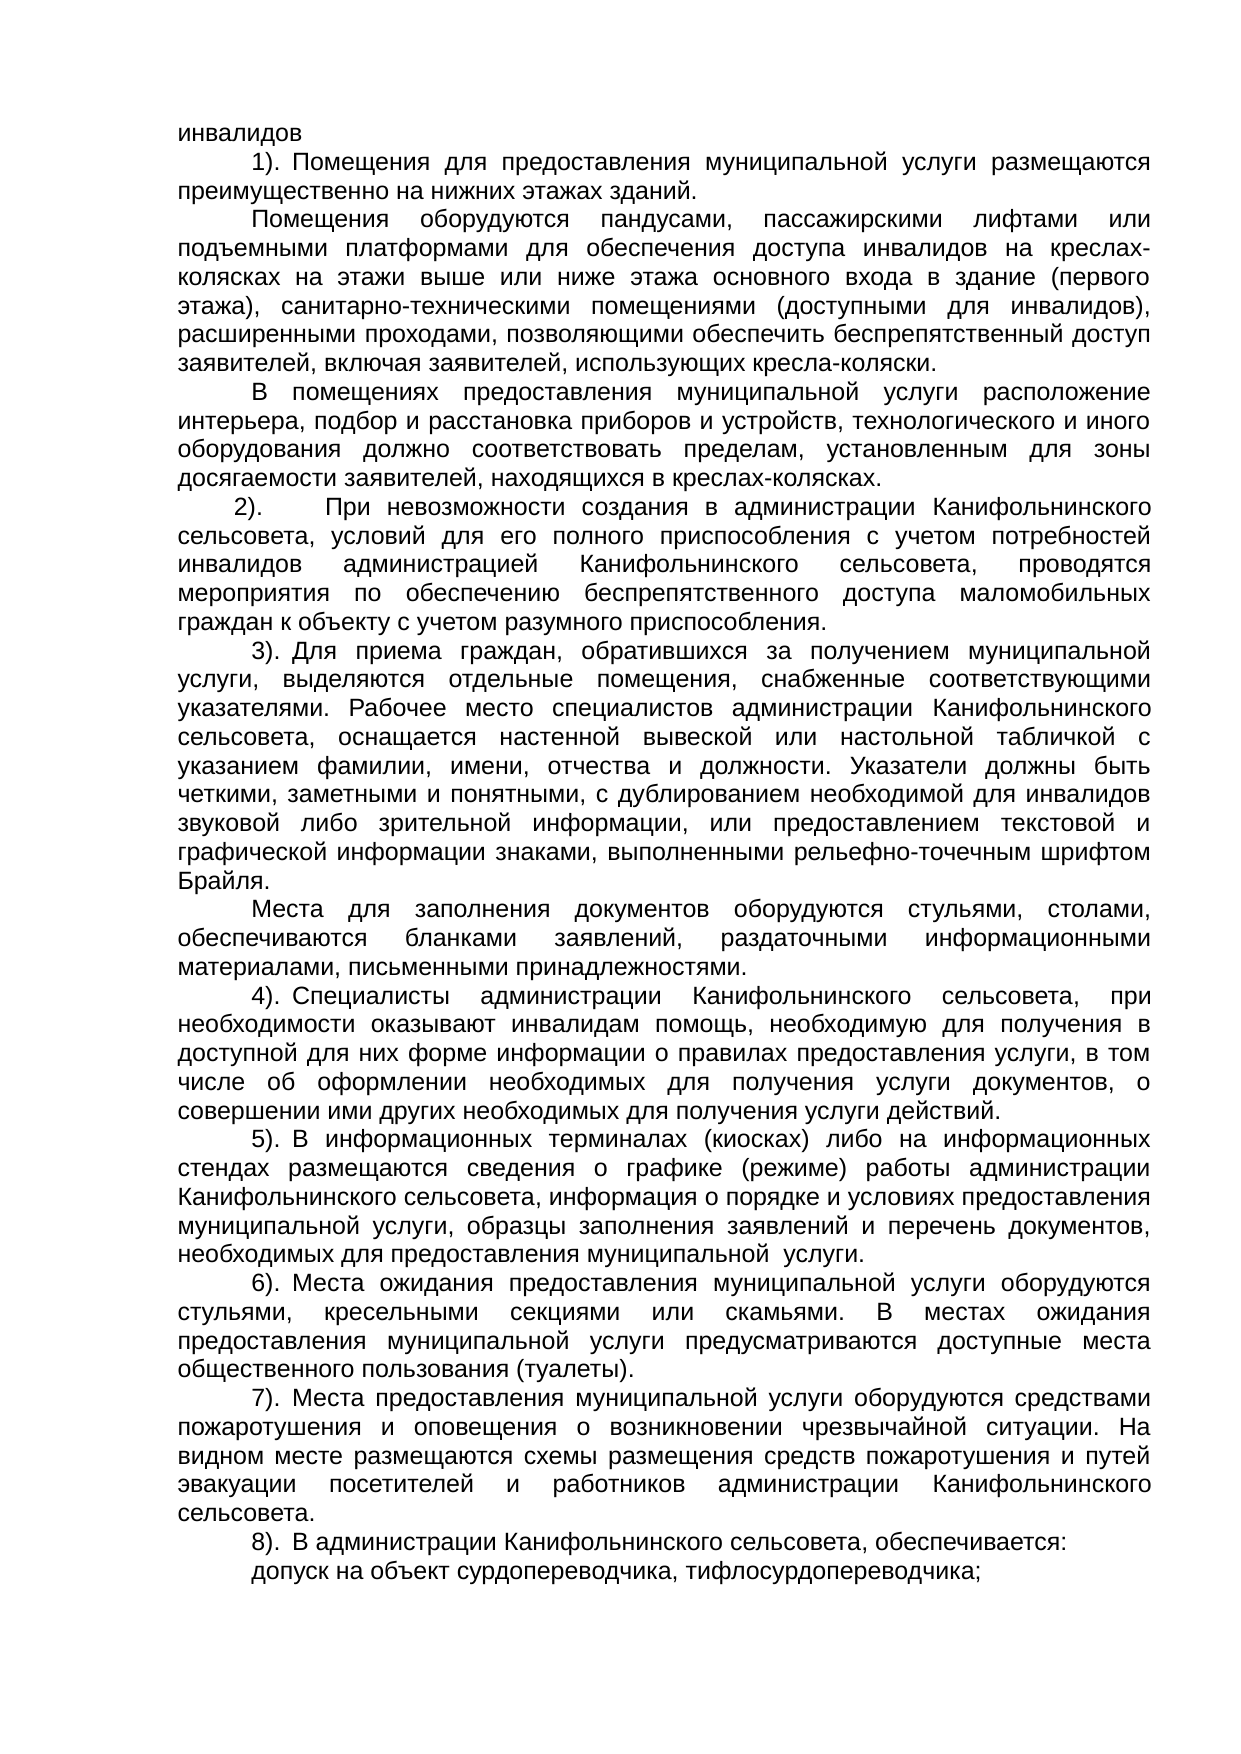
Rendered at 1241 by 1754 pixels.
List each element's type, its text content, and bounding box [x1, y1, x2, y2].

text 5). В информационных терминалах (киосках) либо на информационных стендах размещаются сведения о графике (режиме) работы администрации Канифольнинского сельсовета, информация о порядке и условиях предоставления муниципальной услуги, образцы заполнения заявлений и перечень документов, необходимых для предоставления муниципальной услуги. [177, 1124, 1152, 1268]
text 7). Места предоставления муниципальной услуги оборудуются средствами пожаротушения и оповещения о возникновении чрезвычайной ситуации. На видном месте размещаются схемы размещения средств пожаротушения и путей эвакуации посетителей и работников администрации Канифольнинского сельсовета. [177, 1383, 1152, 1527]
text 4). Специалисты администрации Канифольнинского сельсовета, при необходимости оказывают инвалидам помощь, необходимую для получения в доступной для них форме информации о правилах предоставления услуги, в том числе об оформлении необходимых для получения услуги документов, о совершении ими других необходимых для получения услуги действий. [177, 981, 1152, 1124]
text 6). Места ожидания предоставления муниципальной услуги оборудуются стульями, кресельными секциями или скамьями. В местах ожидания предоставления муниципальной услуги предусматриваются доступные места общественного пользования (туалеты). [177, 1268, 1152, 1383]
text В помещениях предоставления муниципальной услуги расположение интерьера, подбор и расстановка приборов и устройств, технологического и иного оборудования должно соответствовать пределам, установленным для зоны досягаемости заявителей, находящихся в креслах-колясках. [177, 377, 1152, 492]
text 1). Помещения для предоставления муниципальной услуги размещаются преимущественно на нижних этажах зданий. [177, 147, 1152, 204]
text Помещения оборудуются пандусами, пассажирскими лифтами или подъемными платформами для обеспечения доступа инвалидов на креслах-колясках на этажи выше или ниже этажа основного входа в здание (первого этажа), санитарно-техническими помещениями (доступными для инвалидов), расширенными проходами, позволяющими обеспечить беспрепятственный доступ заявителей, включая заявителей, использующих кресла-коляски. [177, 204, 1152, 377]
text 8). В администрации Канифольнинского сельсовета, обеспечивается: [177, 1527, 1152, 1556]
text Места для заполнения документов оборудуются стульями, столами, обеспечиваются бланками заявлений, раздаточными информационными материалами, письменными принадлежностями. [177, 894, 1152, 981]
text допуск на объект сурдопереводчика, тифлосурдопереводчика; [177, 1556, 1152, 1584]
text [177, 118, 1152, 147]
text 2). При невозможности создания в администрации Канифольнинского сельсовета, условий для его полного приспособления с учетом потребностей инвалидов администрацией Канифольнинского сельсовета, проводятся мероприятия по обеспечению беспрепятственного доступа маломобильных граждан к объекту с учетом разумного приспособления. [177, 492, 1152, 636]
text 3). Для приема граждан, обратившихся за получением муниципальной услуги, выделяются отдельные помещения, снабженные соответствующими указателями. Рабочее место специалистов администрации Канифольнинского сельсовета, оснащается настенной вывеской или настольной табличкой с указанием фамилии, имени, отчества и должности. Указатели должны быть четкими, заметными и понятными, с дублированием необходимой для инвалидов звуковой либо зрительной информации, или предоставлением текстовой и графической информации знаками, выполненными рельефно-точечным шрифтом Брайля. [177, 636, 1152, 894]
